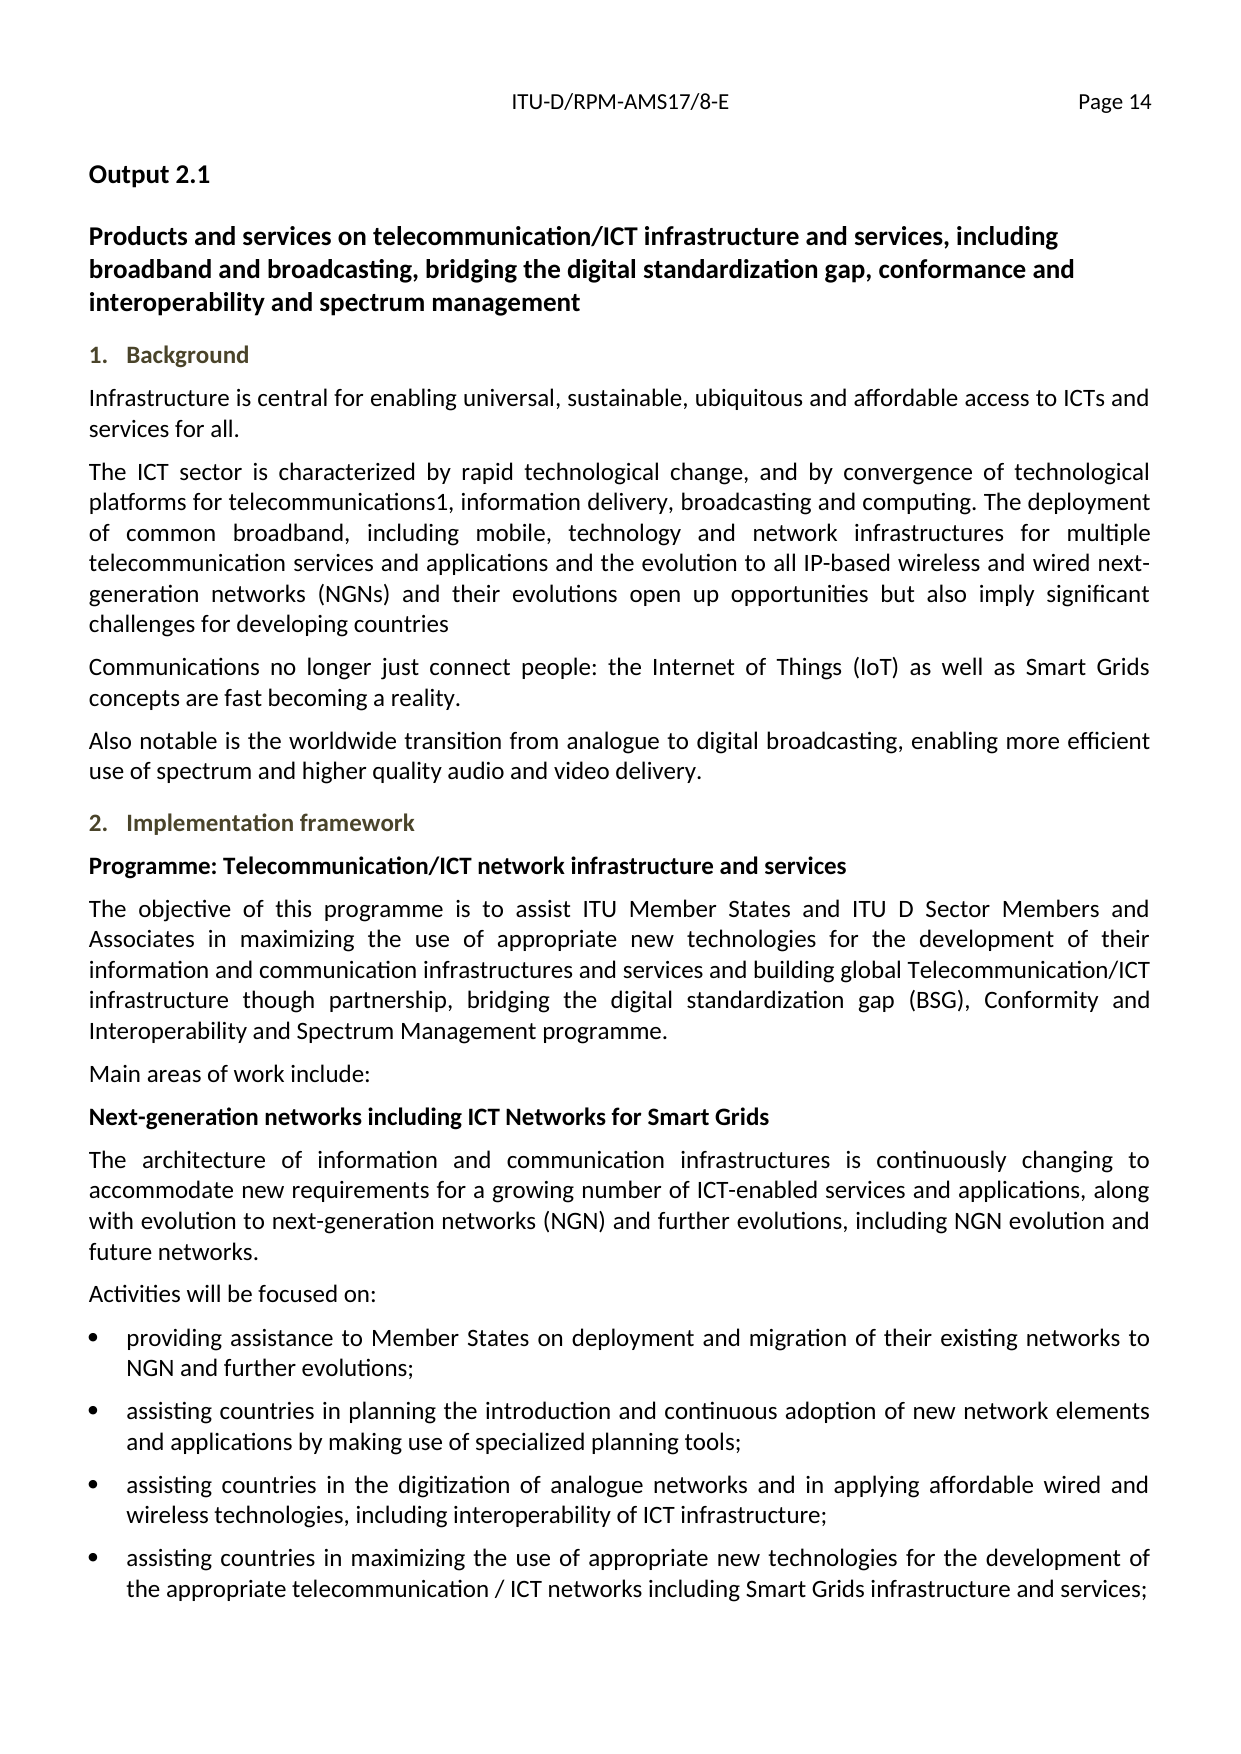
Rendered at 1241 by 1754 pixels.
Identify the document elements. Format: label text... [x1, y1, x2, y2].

text The ICT sector is characterized by rapid technological change, and by convergence of technological platforms for telecommunications1, information delivery, broadcasting and computing. The deployment of common broadband, including mobile, technology and network infrastructures for multiple telecommunication services and applications and the evolution to all IP-based wireless and wired next-generation networks (NGNs) and their evolutions open up opportunities but also imply significant challenges for developing countries [89, 456, 1152, 639]
list assisting countries in planning the introduction and continuous adoption of new network elements and applications by making use of specialized planning tools; [89, 1395, 1152, 1456]
text The architecture of information and communication infrastructures is continuously changing to accommodate new requirements for a growing number of ICT-enabled services and applications, along with evolution to next-generation networks (NGN) and further evolutions, including NGN evolution and future networks. [89, 1144, 1152, 1266]
text Also notable is the worldwide transition from analogue to digital broadcasting, enabling more efficient use of spectrum and higher quality audio and video delivery. [89, 725, 1152, 786]
list assisting countries in the digitization of analogue networks and in applying affordable wired and wireless technologies, including interoperability of ICT infrastructure; [89, 1469, 1152, 1530]
text Main areas of work include: [89, 1058, 1152, 1088]
subtitle Products and services on telecommunication/ICT infrastructure and services, including broadband and broadcasting, bridging the digital standardization gap, conformance and interoperability and spectrum management [89, 219, 1152, 318]
text The objective of this programme is to assist ITU Member States and ITU D Sector Members and Associates in maximizing the use of appropriate new technologies for the development of their information and communication infrastructures and services and building global Telecommunication/ICT infrastructure though partnership, bridging the digital standardization gap (BSG), Conformity and Interoperability and Spectrum Management programme. [89, 893, 1152, 1046]
subtitle Implementation framework [89, 807, 1152, 837]
subtitle Output 2.1 [89, 157, 1152, 190]
text Programme: Telecommunication/ICT network infrastructure and services [89, 850, 1152, 880]
subtitle Background [89, 339, 1152, 370]
text Communications no longer just connect people: the Internet of Things (IoT) as well as Smart Grids concepts are fast becoming a reality. [89, 651, 1152, 712]
text Infrastructure is central for enabling universal, sustainable, ubiquitous and affordable access to ICTs and services for all. [89, 382, 1152, 443]
list providing assistance to Member States on deployment and migration of their existing networks to NGN and further evolutions; [89, 1322, 1152, 1383]
text Activities will be focused on: [89, 1279, 1152, 1309]
text Next-generation networks including ICT Networks for Smart Grids [89, 1101, 1152, 1132]
list assisting countries in maximizing the use of appropriate new technologies for the development of the appropriate telecommunication / ICT networks including Smart Grids infrastructure and services; [89, 1542, 1152, 1603]
